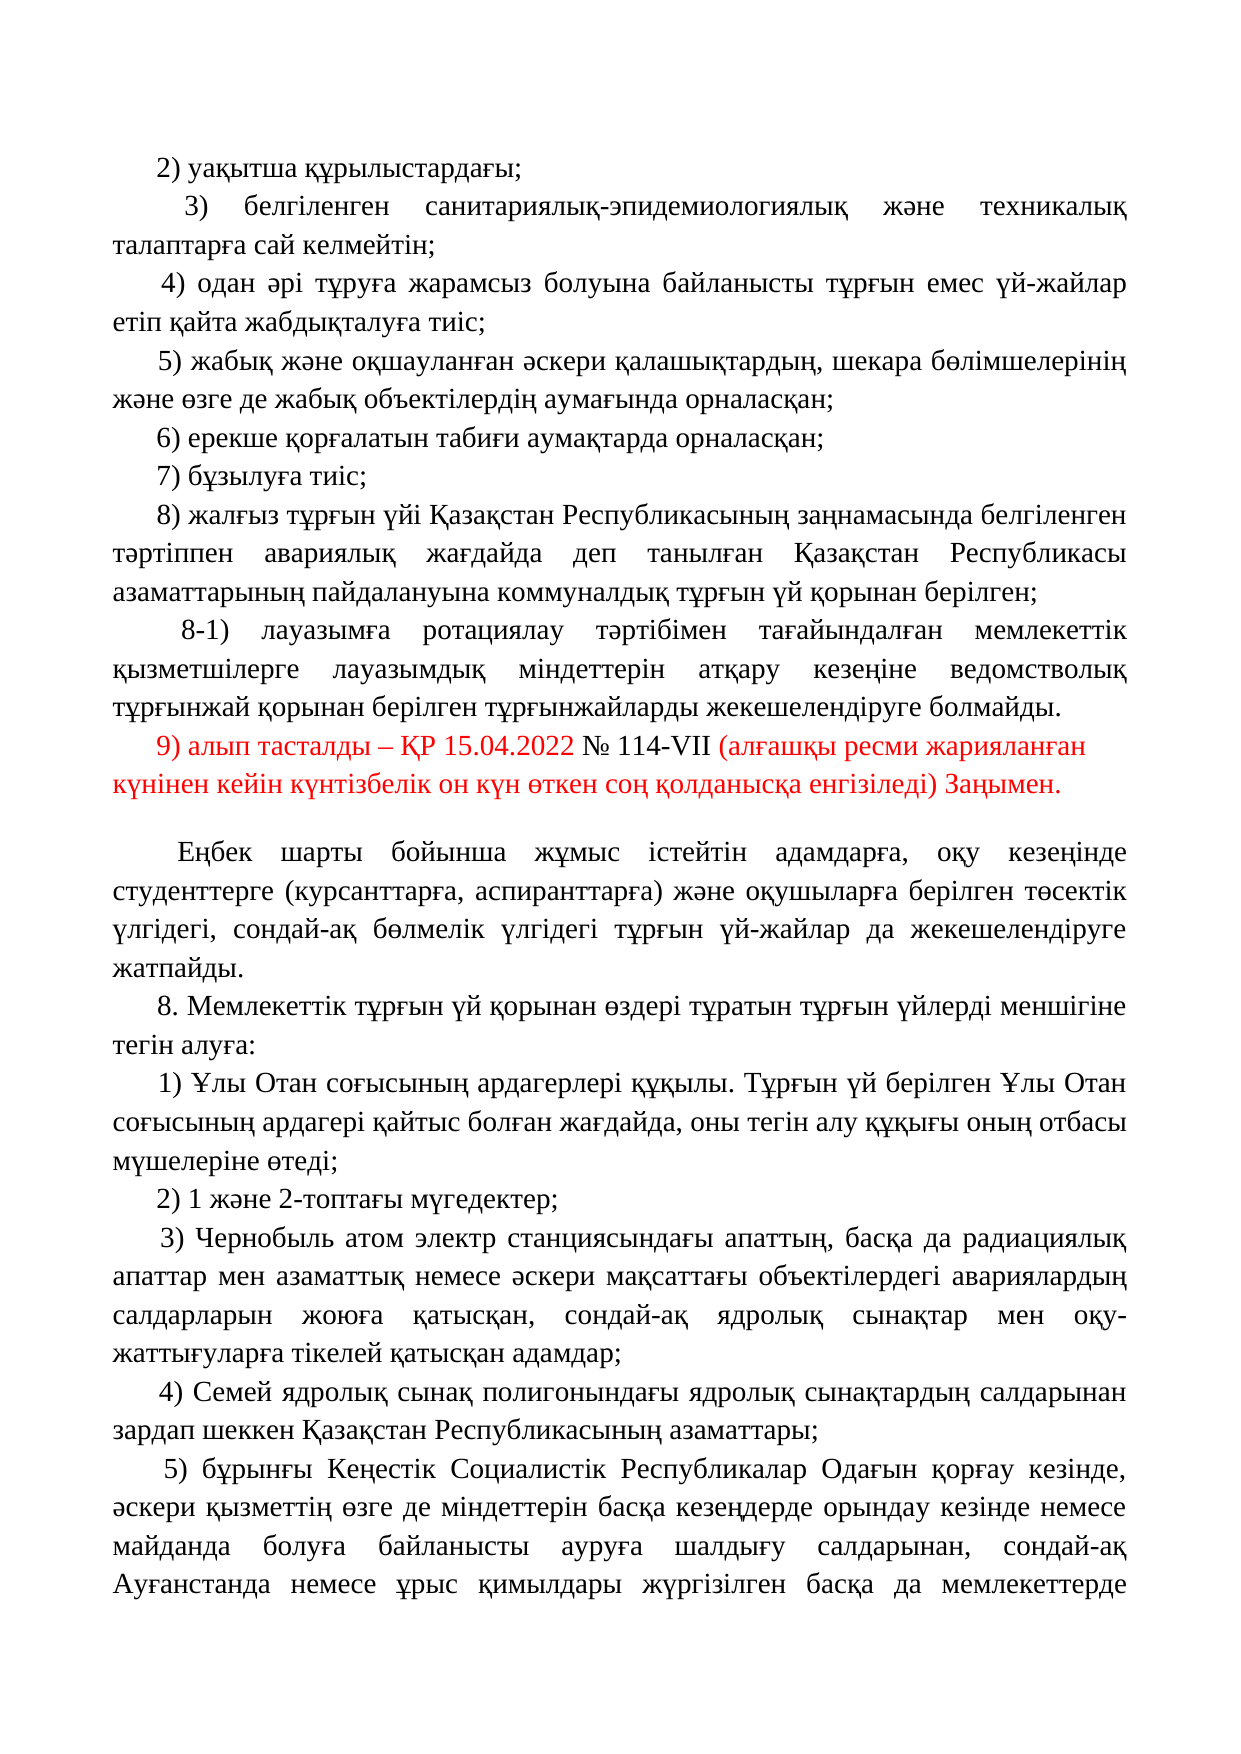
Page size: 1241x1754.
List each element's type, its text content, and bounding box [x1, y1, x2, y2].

text 9) алып тасталды – ҚР 15.04.2022 № 114-VII (алғашқы ресми жарияланған күнінен кейін күнтізбелік он күн өткен соң қолданысқа енгізіледі) Заңымен. [112, 728, 1128, 830]
text 8. Мемлекеттік тұрғын үй қорынан өздері тұратын тұрғын үйлерді меншігіне тегін алуға: [112, 988, 1128, 1061]
text 2) 1 және 2-топтағы мүгедектер; [112, 1181, 1128, 1215]
text 3) Чернобыль атом электр станциясындағы апаттың, басқа да радиациялық апаттар мен азаматтық немесе әскери мақсаттағы объектiлердегі авариялардың салдарларын жоюға қатысқан, сондай-ақ ядролық сынақтар мен оқу-жаттығуларға тікелей қатысқан адамдар; [112, 1220, 1128, 1369]
text 8-1) лауазымға ротациялау тәртібімен тағайындалған мемлекеттік қызметшілерге лауазымдық міндеттерін атқару кезеңіне ведомстволық тұрғынжай қорынан берілген тұрғынжайларды жекешелендіруге болмайды. [112, 612, 1128, 723]
text 7) бұзылуға тиіс; [112, 458, 1128, 492]
text 1) Ұлы Отан соғысының ардагерлері құқылы. Тұрғын үй берілген Ұлы Отан соғысының ардагері қайтыс болған жағдайда, оны тегін алу құқығы оның отбасы мүшелеріне өтеді; [112, 1066, 1128, 1176]
text 6) ерекше қорғалатын табиғи аумақтарда орналасқан; [112, 420, 1128, 453]
text 4) Семей ядролық сынақ полигонындағы ядролық сынақтардың салдарынан зардап шеккен Қазақстан Республикасының азаматтары; [112, 1374, 1128, 1446]
text 8) жалғыз тұрғын үйі Қазақстан Республикасының заңнамасында белгіленген тәртіппен авариялық жағдайда деп танылған Қазақстан Республикасы азаматтарының пайдалануына коммуналдық тұрғын үй қорынан берілген; [112, 497, 1128, 607]
text Еңбек шарты бойынша жұмыс істейтін адамдарға, оқу кезеңінде студенттерге (курсанттарға, аспиранттарға) және оқушыларға берілген төсектік үлгідегі, сондай-ақ бөлмелік үлгідегі тұрғын үй-жайлар да жекешелендіруге жатпайды. [112, 834, 1128, 983]
text 4) одан әрі тұруға жарамсыз болуына байланысты тұрғын емес үй-жайлар етіп қайта жабдықталуға тиіс; [112, 266, 1128, 338]
text 5) жабық және оқшауланған әскери қалашықтардың, шекара бөлімшелерінің және өзге де жабық объектiлердің аумағында орналасқан; [112, 343, 1128, 415]
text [112, 1451, 1128, 1600]
text 3) белгіленген санитариялық-эпидемиологиялық және техникалық талаптарға сай келмейтін; [112, 188, 1128, 261]
text 2) уақытша құрылыстардағы; [112, 150, 1128, 183]
